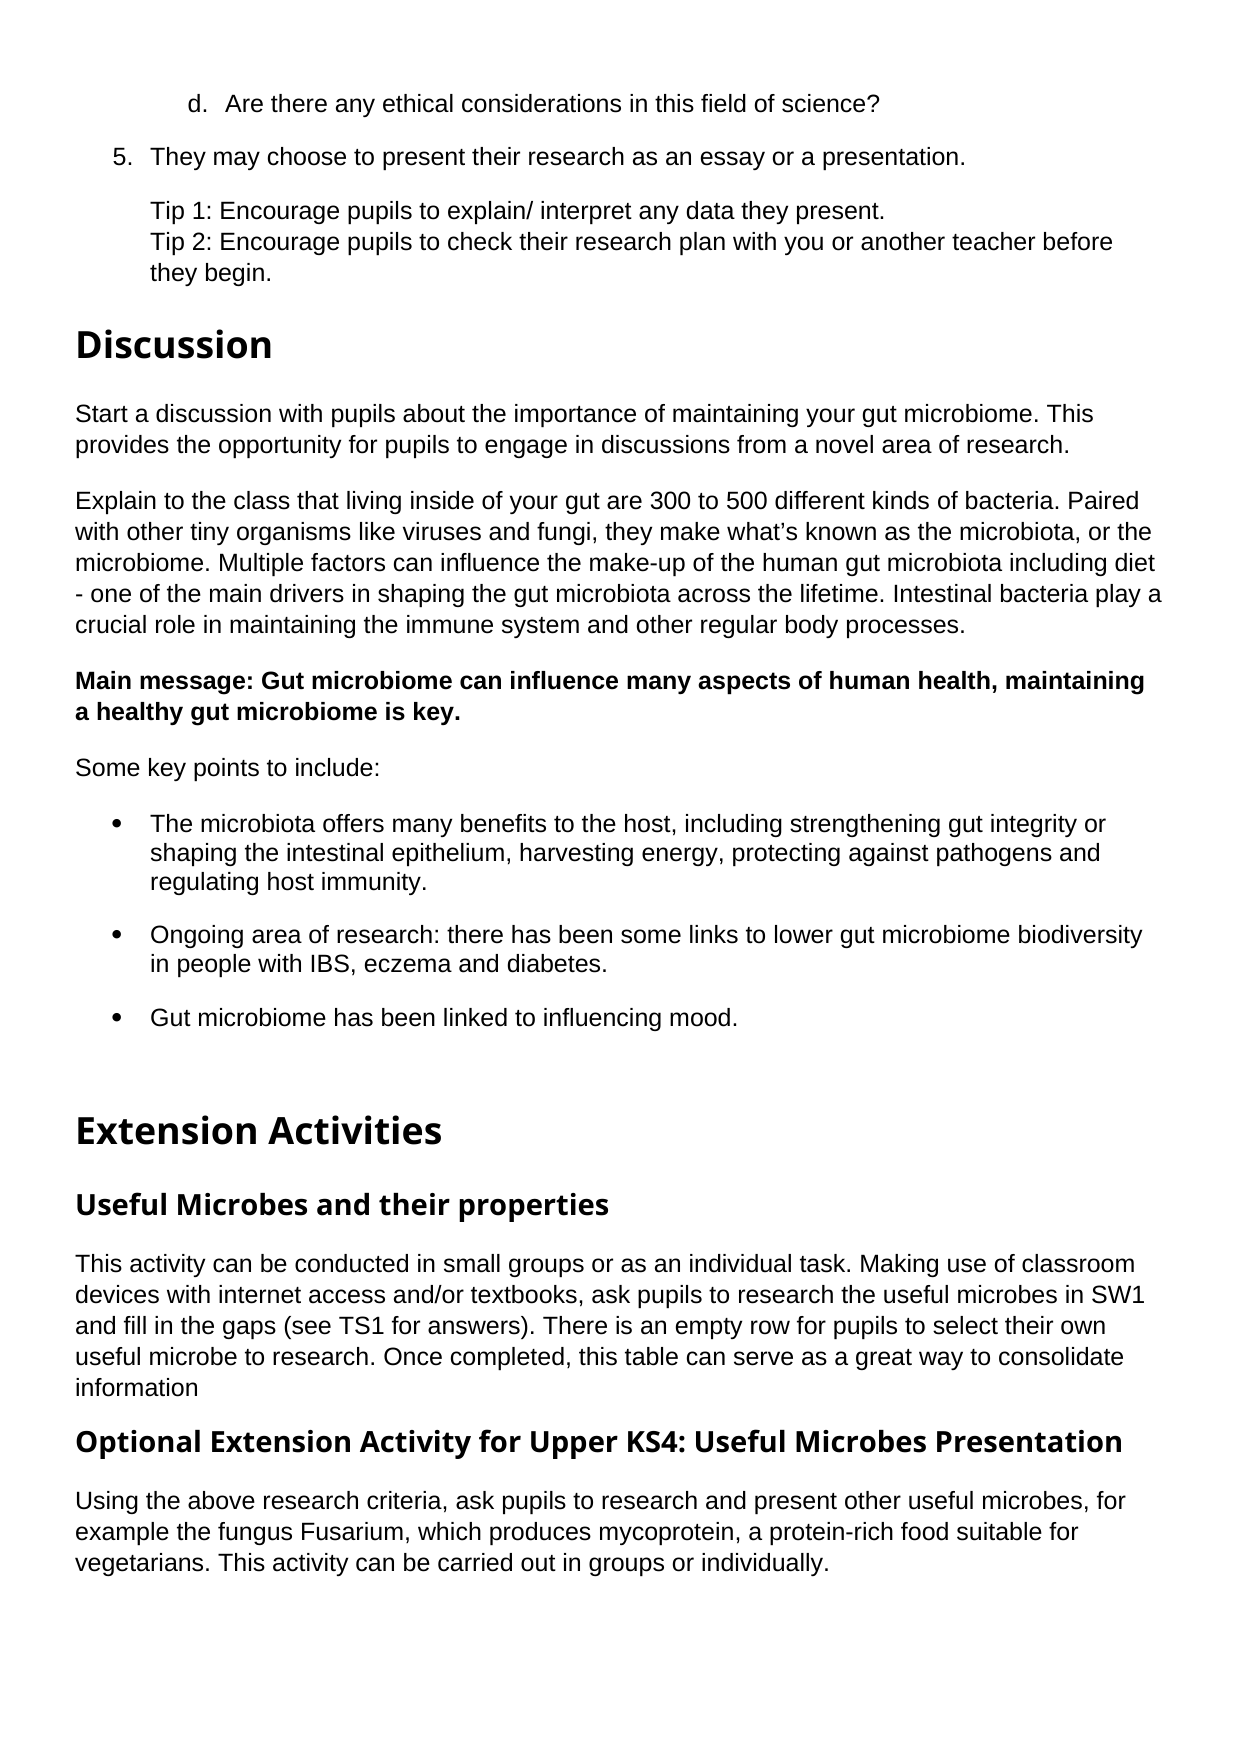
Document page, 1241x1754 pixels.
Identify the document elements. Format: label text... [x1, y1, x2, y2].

text Some key points to include: [75, 753, 1165, 782]
text Start a discussion with pupils about the importance of maintaining your gut microbiome. This provides the opportunity for pupils to engage in discussions from a novel area of research. [75, 398, 1165, 458]
text This activity can be conducted in small groups or as an individual task. Making use of classroom devices with internet access and/or textbooks, ask pupils to research the useful microbes in SW1 and fill in the gaps (see TS1 for answers). There is an empty row for pupils to select their own useful microbe to research. Once completed, this table can serve as a great way to consolidate information [75, 1249, 1165, 1402]
subtitle Extension Activities [75, 1104, 1165, 1156]
subtitle Useful Microbes and their properties [75, 1184, 1165, 1224]
list Gut microbiome has been linked to influencing mood. [112, 1003, 1165, 1032]
list Tip 1: Encourage pupils to explain/ interpret any data they present. [150, 196, 1165, 225]
text Main message: Gut microbiome can influence many aspects of human health, maintaining a healthy gut microbiome is key. [75, 666, 1165, 726]
subtitle Optional Extension Activity for Upper KS4: Useful Microbes Presentation [75, 1421, 1165, 1461]
list The microbiota offers many benefits to the host, including strengthening gut integrity or shaping the intestinal epithelium, harvesting energy, protecting against pathogens and regulating host immunity. [112, 809, 1165, 895]
subtitle Discussion [75, 318, 1165, 369]
list Are there any ethical considerations in this field of science? [187, 89, 1165, 117]
list Tip 2: Encourage pupils to check their research plan with you or another teacher before they begin. [150, 227, 1165, 287]
list They may choose to present their research as an essay or a presentation. [112, 142, 1165, 171]
text Explain to the class that living inside of your gut are 300 to 500 different kinds of bacteria. Paired with other tiny organisms like viruses and fungi, they make what’s known as the microbiota, or the microbiome. Multiple factors can influence the make-up of the human gut microbiota including diet - one of the main drivers in shaping the gut microbiota across the lifetime. Intestinal bacteria play a crucial role in maintaining the immune system and other regular body processes. [75, 486, 1165, 638]
list Ongoing area of research: there has been some links to lower gut microbiome biodiversity in people with IBS, eczema and diabetes. [112, 920, 1165, 978]
text Using the above research criteria, ask pupils to research and present other useful microbes, for example the fungus Fusarium, which produces mycoprotein, a protein-rich food suitable for vegetarians. This activity can be carried out in groups or individually. [75, 1486, 1165, 1577]
